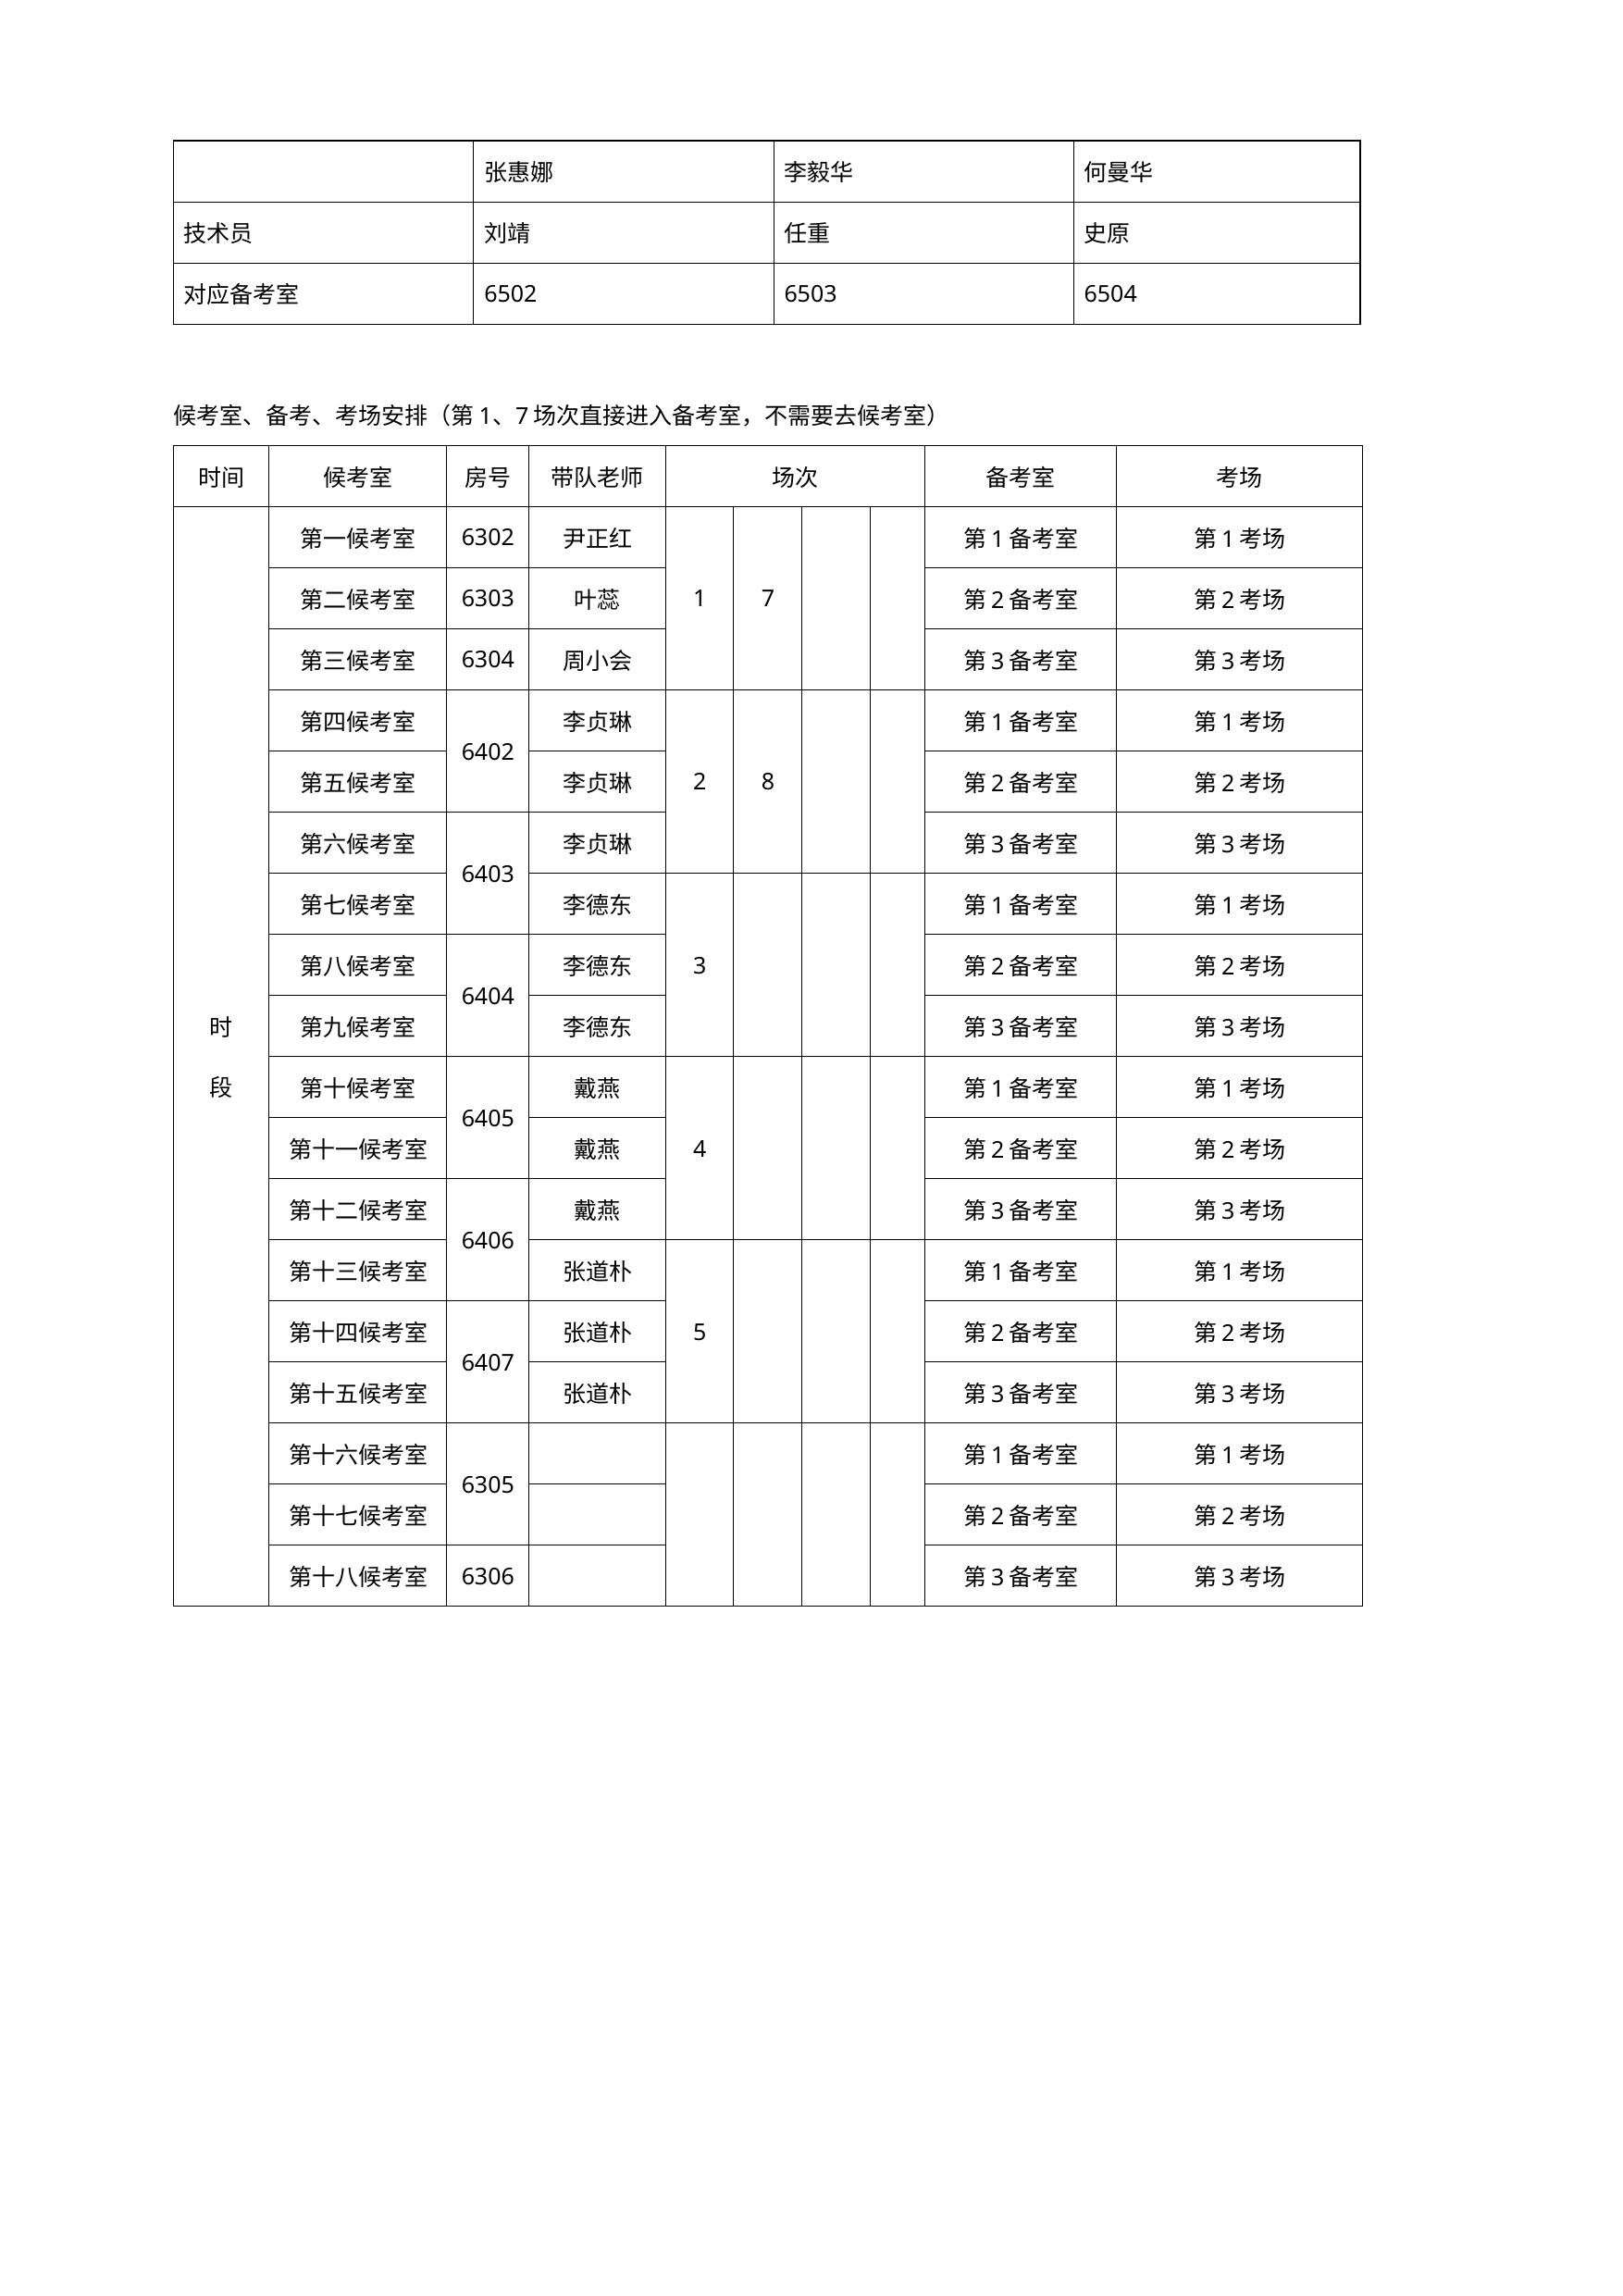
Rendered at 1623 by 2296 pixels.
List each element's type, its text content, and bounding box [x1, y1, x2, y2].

table_cell 第八候考室 [269, 935, 446, 995]
table_cell 第3备考室 [925, 1545, 1116, 1606]
table_cell 史原 [1074, 203, 1359, 262]
table_cell 第十三候考室 [269, 1240, 446, 1300]
table_cell 第3备考室 [925, 996, 1116, 1056]
table_cell 6407 [447, 1301, 528, 1422]
table_cell 李贞琳 [529, 690, 665, 751]
table_cell [802, 874, 870, 1056]
table_cell 第九候考室 [269, 996, 446, 1056]
table_cell [871, 1240, 924, 1422]
table_cell 6405 [447, 1057, 528, 1178]
table_cell [734, 1240, 801, 1422]
table_cell 戴燕 [529, 1057, 665, 1117]
table_cell 第2考场 [1117, 1484, 1362, 1545]
table_cell 周小会 [529, 629, 665, 689]
table_cell [802, 690, 870, 873]
table_cell 6406 [447, 1179, 528, 1300]
table_cell 任重 [774, 203, 1073, 262]
table_cell 6305 [447, 1423, 528, 1545]
table_cell 第1备考室 [925, 690, 1116, 751]
table_cell 6503 [774, 264, 1073, 323]
table_cell 第1考场 [1117, 1423, 1362, 1483]
table_header 带队老师 [529, 446, 665, 506]
table_cell 第十一候考室 [269, 1118, 446, 1178]
table_cell [871, 690, 924, 873]
table_cell [734, 874, 801, 1056]
table_cell 李贞琳 [529, 813, 665, 873]
table_cell 第2考场 [1117, 1301, 1362, 1361]
table_cell 第3考场 [1117, 629, 1362, 689]
table_cell 5 [666, 1240, 733, 1422]
table_cell [529, 1545, 665, 1606]
table_cell 张道朴 [529, 1362, 665, 1422]
table_cell 3 [666, 874, 733, 1056]
table_cell 6303 [447, 568, 528, 628]
table_cell 6403 [447, 813, 528, 934]
table_cell 第3考场 [1117, 813, 1362, 873]
table_cell 第十七候考室 [269, 1484, 446, 1545]
table_cell 叶蕊 [529, 568, 665, 628]
table_cell 张道朴 [529, 1240, 665, 1300]
table_cell 李德东 [529, 935, 665, 995]
table_cell 第2备考室 [925, 568, 1116, 628]
table_cell 第3考场 [1117, 996, 1362, 1056]
table_cell 6502 [474, 264, 774, 323]
table_cell 6402 [447, 690, 528, 812]
table_header 考场 [1117, 446, 1362, 506]
table_cell [802, 507, 870, 689]
table_cell 李卫国 张惠娜 [474, 142, 774, 201]
table_cell 第1考场 [1117, 874, 1362, 934]
table_cell 技术员 [174, 203, 473, 262]
table_cell [871, 1057, 924, 1239]
table_cell 李德东 [529, 996, 665, 1056]
table_cell [802, 1423, 870, 1606]
table_cell 第四候考室 [269, 690, 446, 751]
table_cell 第3备考室 [925, 1362, 1116, 1422]
table_cell 戴燕 [529, 1179, 665, 1239]
table_cell [734, 1057, 801, 1239]
table_cell [734, 1423, 801, 1606]
table_cell 6504 [1074, 264, 1359, 323]
table_cell 2 [666, 690, 733, 873]
table_header 候考室 [269, 446, 446, 506]
table_cell 6404 [447, 935, 528, 1056]
table_cell 第3备考室 [925, 1179, 1116, 1239]
table_cell 第二候考室 [269, 568, 446, 628]
table_cell [871, 1423, 924, 1606]
table_cell [871, 874, 924, 1056]
table_cell 第2备考室 [925, 935, 1116, 995]
table_cell 6302 [447, 507, 528, 567]
table_cell [802, 1240, 870, 1422]
table_cell 第十四候考室 [269, 1301, 446, 1361]
table_cell 张道朴 [529, 1301, 665, 1361]
table_cell [529, 1484, 665, 1545]
table_cell 第3考场 [1117, 1179, 1362, 1239]
table_cell 第2备考室 [925, 751, 1116, 812]
table_cell 第1备考室 [925, 874, 1116, 934]
table_cell 第3考场 [1117, 1362, 1362, 1422]
table_cell 监考员 [174, 142, 473, 201]
table_cell 第1备考室 [925, 1240, 1116, 1300]
table_cell 第1备考室 [925, 507, 1116, 567]
table_cell 第3备考室 [925, 629, 1116, 689]
table_cell 第2考场 [1117, 1118, 1362, 1178]
table_cell 第十五候考室 [269, 1362, 446, 1422]
table_cell [871, 507, 924, 689]
table_cell 李德东 [529, 874, 665, 934]
table_cell 8 [734, 690, 801, 873]
table_cell 第1考场 [1117, 1057, 1362, 1117]
table_cell [529, 1423, 665, 1483]
table_cell 第2备考室 [925, 1484, 1116, 1545]
table_cell 第三候考室 [269, 629, 446, 689]
table_cell 刘靖 [474, 203, 774, 262]
table_cell 第十候考室 [269, 1057, 446, 1117]
table_cell 李贞琳 [529, 751, 665, 812]
table_header 场次 [666, 446, 924, 506]
table_cell 第一候考室 [269, 507, 446, 567]
table_cell 第1备考室 [925, 1423, 1116, 1483]
table_cell 戴燕 [529, 1118, 665, 1178]
table_cell [666, 1423, 733, 1606]
table_cell 7 [734, 507, 801, 689]
table_cell 第2考场 [1117, 751, 1362, 812]
table_cell 第十二候考室 [269, 1179, 446, 1239]
table_cell 温远梅 何曼华 [1074, 142, 1359, 201]
table_cell 4 [666, 1057, 733, 1239]
table_cell 第2考场 [1117, 935, 1362, 995]
table_header 房号 [447, 446, 528, 506]
text 候考室、备考、考场安排（第1、7场次直接进入备考室，不需要去候考室） [173, 385, 1449, 445]
table_cell 第1考场 [1117, 690, 1362, 751]
table_cell 第2备考室 [925, 1118, 1116, 1178]
table_cell 6306 [447, 1545, 528, 1606]
table_header 备考室 [925, 446, 1116, 506]
table_cell 尹正红 [529, 507, 665, 567]
table_cell 第3考场 [1117, 1545, 1362, 1606]
table_cell 第1备考室 [925, 1057, 1116, 1117]
table_cell 第六候考室 [269, 813, 446, 873]
table_cell 第1考场 [1117, 507, 1362, 567]
table_cell 第1考场 [1117, 1240, 1362, 1300]
table_cell 对应备考室 [174, 264, 473, 323]
table_cell 6304 [447, 629, 528, 689]
table_cell 第五候考室 [269, 751, 446, 812]
table_cell 第2考场 [1117, 568, 1362, 628]
table_cell 杨桂兰 李毅华 [774, 142, 1073, 201]
table_cell 1 [666, 507, 733, 689]
table_cell 时 段 [174, 507, 268, 1606]
table_header 时间 [174, 446, 268, 506]
table_cell [802, 1057, 870, 1239]
table_cell 第十六候考室 [269, 1423, 446, 1483]
table_cell 第3备考室 [925, 813, 1116, 873]
table_cell 第七候考室 [269, 874, 446, 934]
table_cell 第2备考室 [925, 1301, 1116, 1361]
table_cell 第十八候考室 [269, 1545, 446, 1606]
